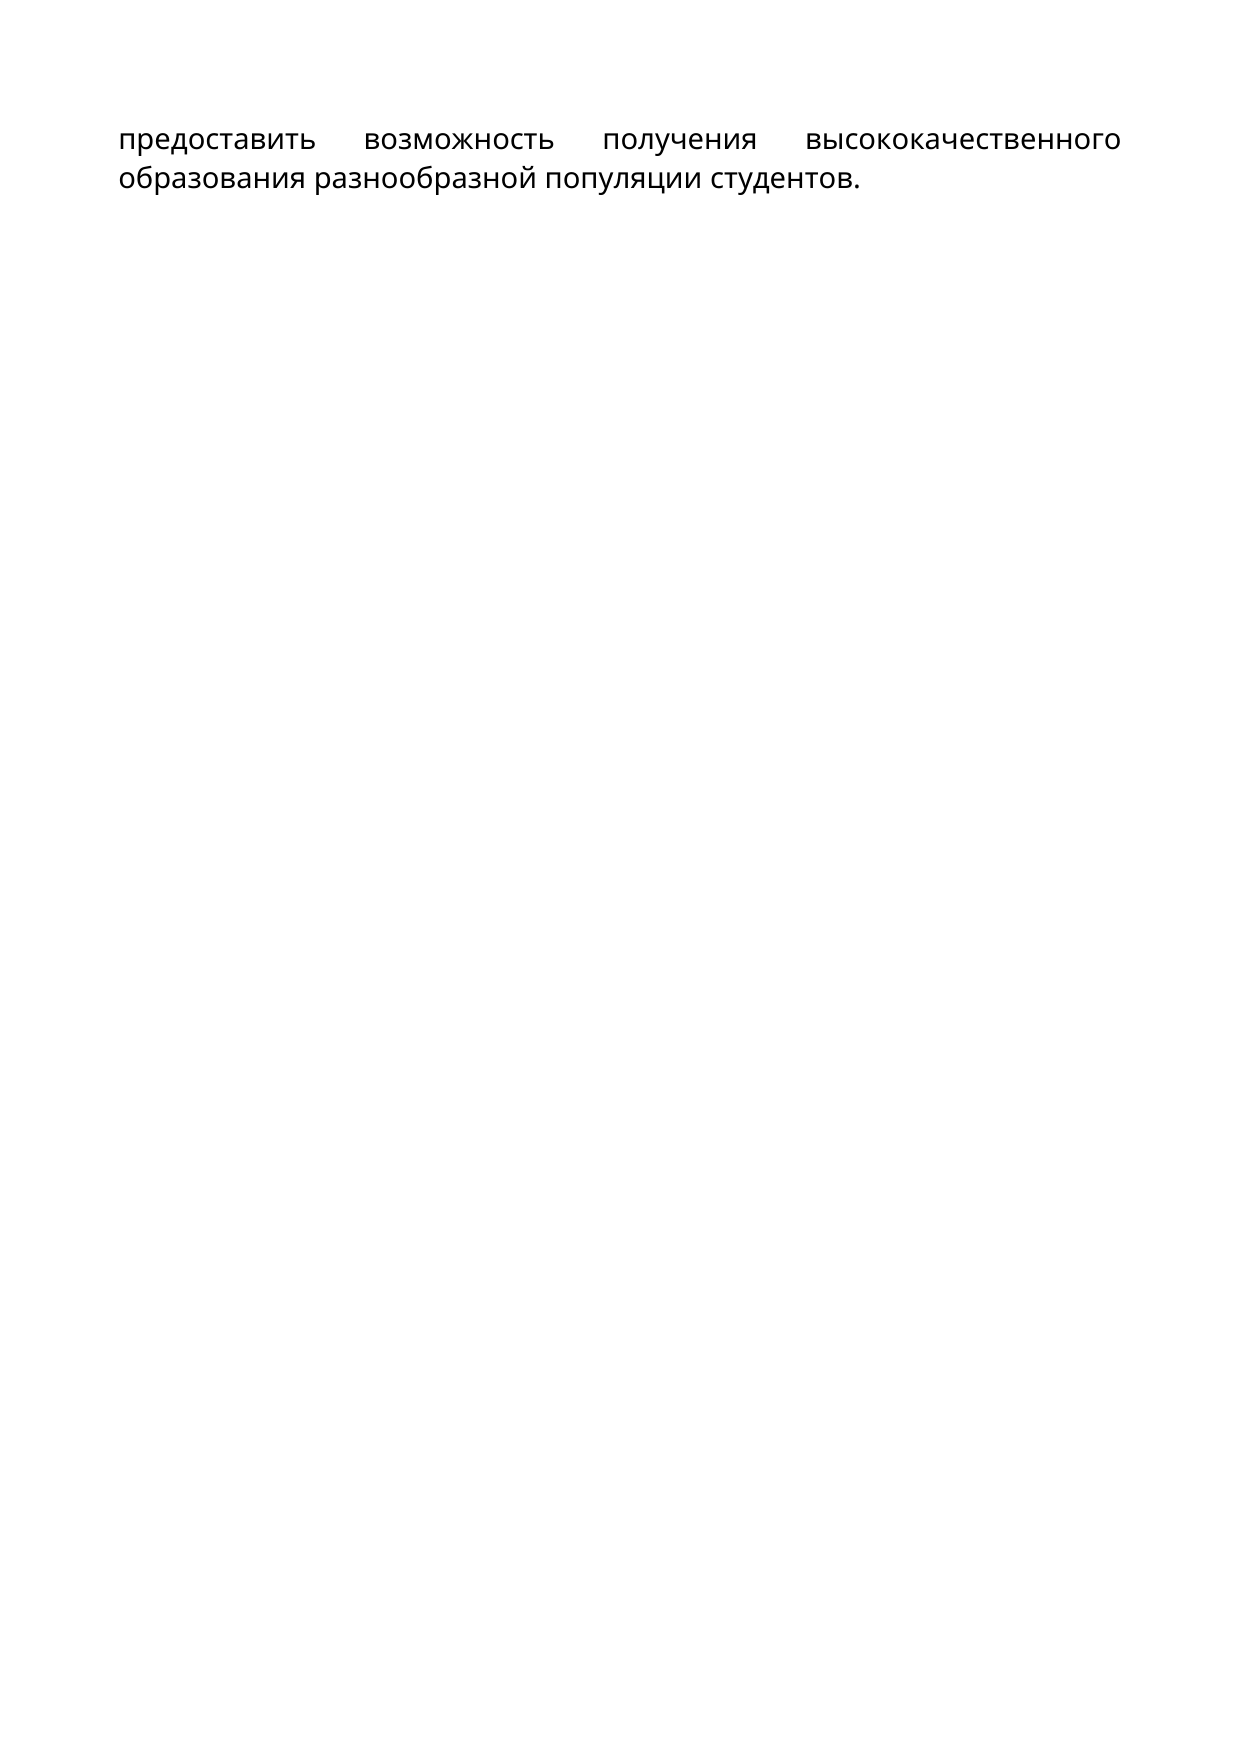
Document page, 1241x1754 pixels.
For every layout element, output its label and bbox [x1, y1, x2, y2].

text [118, 118, 1122, 197]
